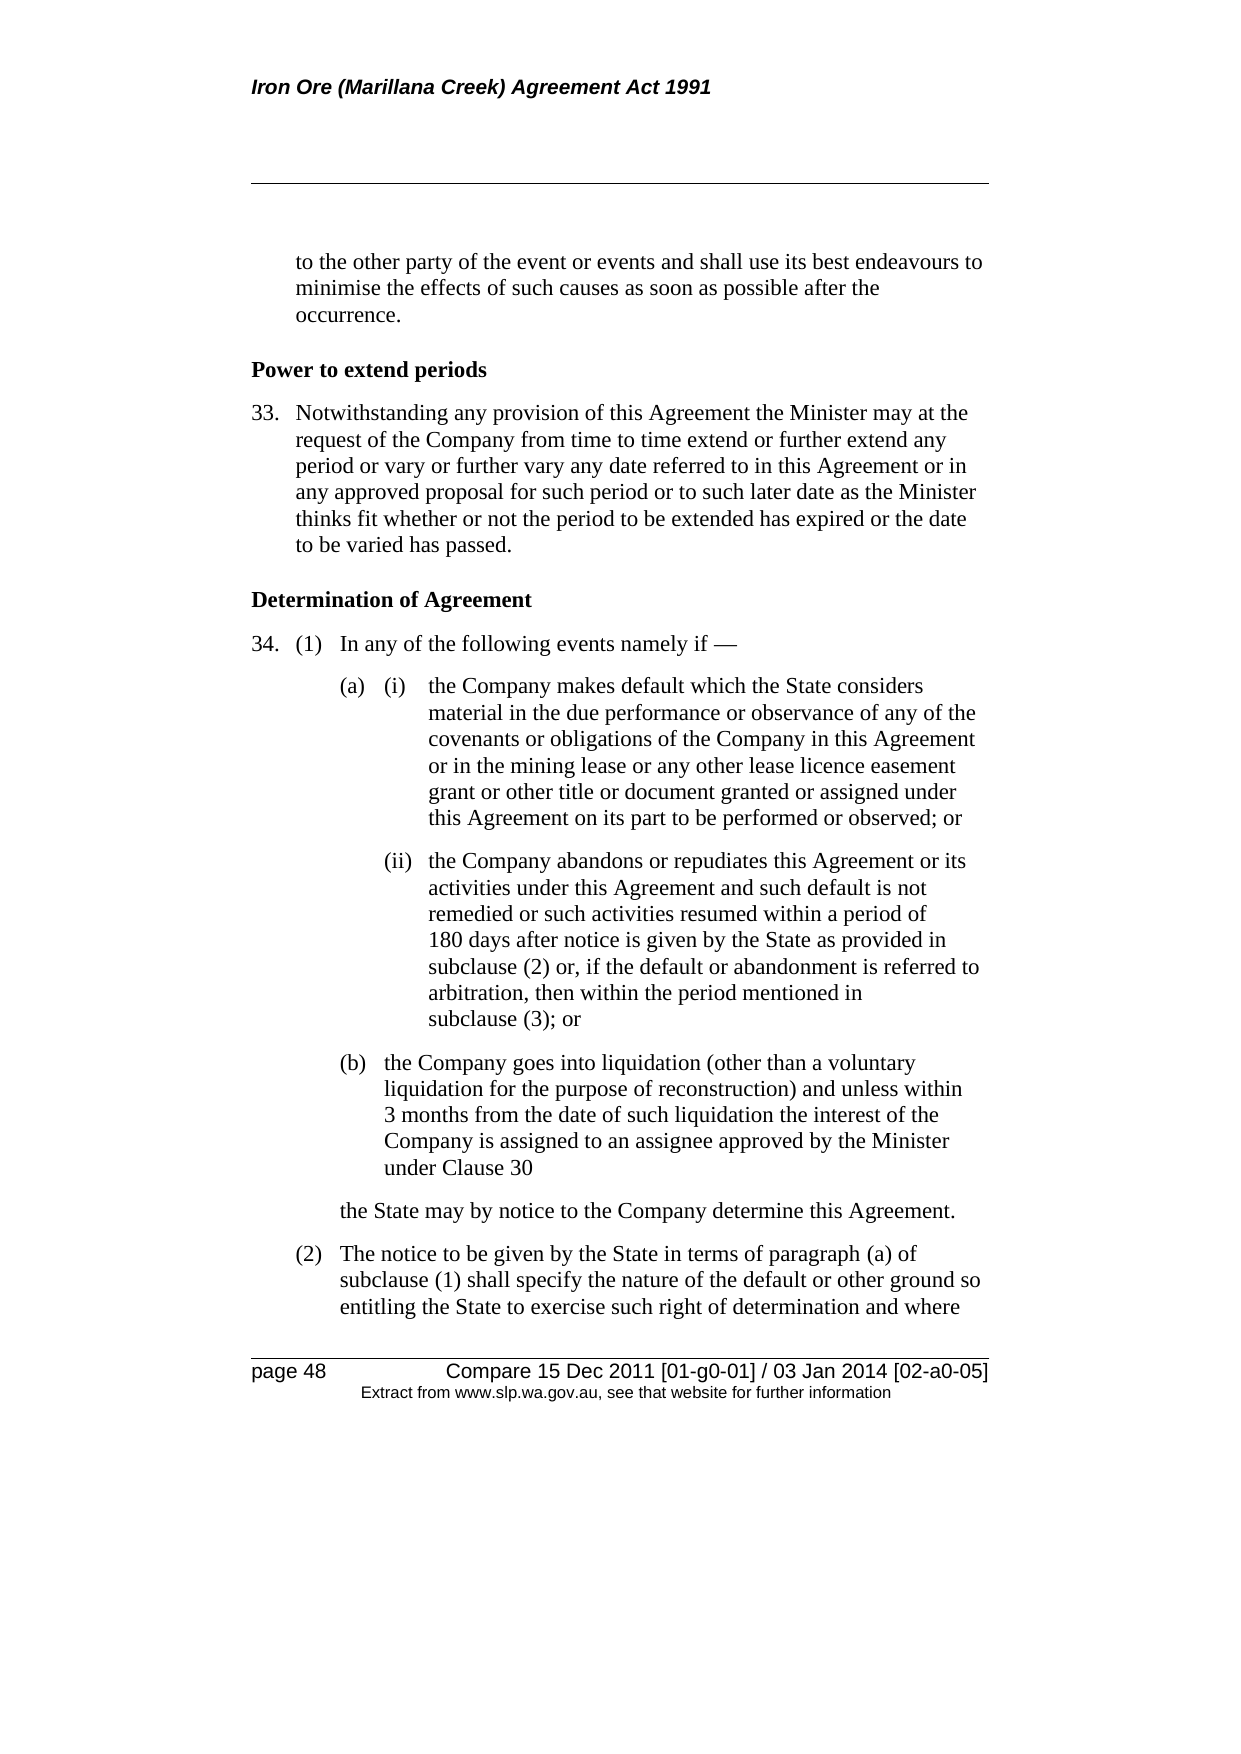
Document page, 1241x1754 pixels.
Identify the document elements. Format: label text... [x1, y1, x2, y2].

text 33. Notwithstanding any provision of this Agreement the Minister may at the request of the Company from time to time extend or further extend any period or vary or further vary any date referred to in this Agreement or in any approved proposal for such period or to such later date as the Minister thinks fit whether or not the period to be extended has expired or the date to be varied has passed. [251, 399, 989, 557]
text 34. (1) In any of the following events namely if — [251, 629, 989, 656]
text (b) the Company goes into liquidation (other than a voluntary liquidation for the purpose of reconstruction) and unless within 3 months from the date of such liquidation the interest of the Company is assigned to an assignee approved by the Minister under Clause 30 [251, 1048, 989, 1180]
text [251, 1240, 989, 1319]
text (a) (i) the Company makes default which the State considers material in the due performance or observance of any of the covenants or obligations of the Company in this Agreement or in the mining lease or any other lease licence easement grant or other title or document granted or assigned under this Agreement on its part to be performed or observed; or [251, 673, 989, 831]
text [251, 248, 989, 327]
text the State may by notice to the Company determine this Agreement. [251, 1197, 989, 1223]
text Power to extend periods [251, 356, 989, 383]
text (ii) the Company abandons or repudiates this Agreement or its activities under this Agreement and such default is not remedied or such activities resumed within a period of 180 days after notice is given by the State as provided in subclause (2) or, if the default or abandonment is referred to arbitration, then within the period mentioned in subclause (3); or [251, 847, 989, 1032]
text Determination of Agreement [251, 587, 989, 613]
